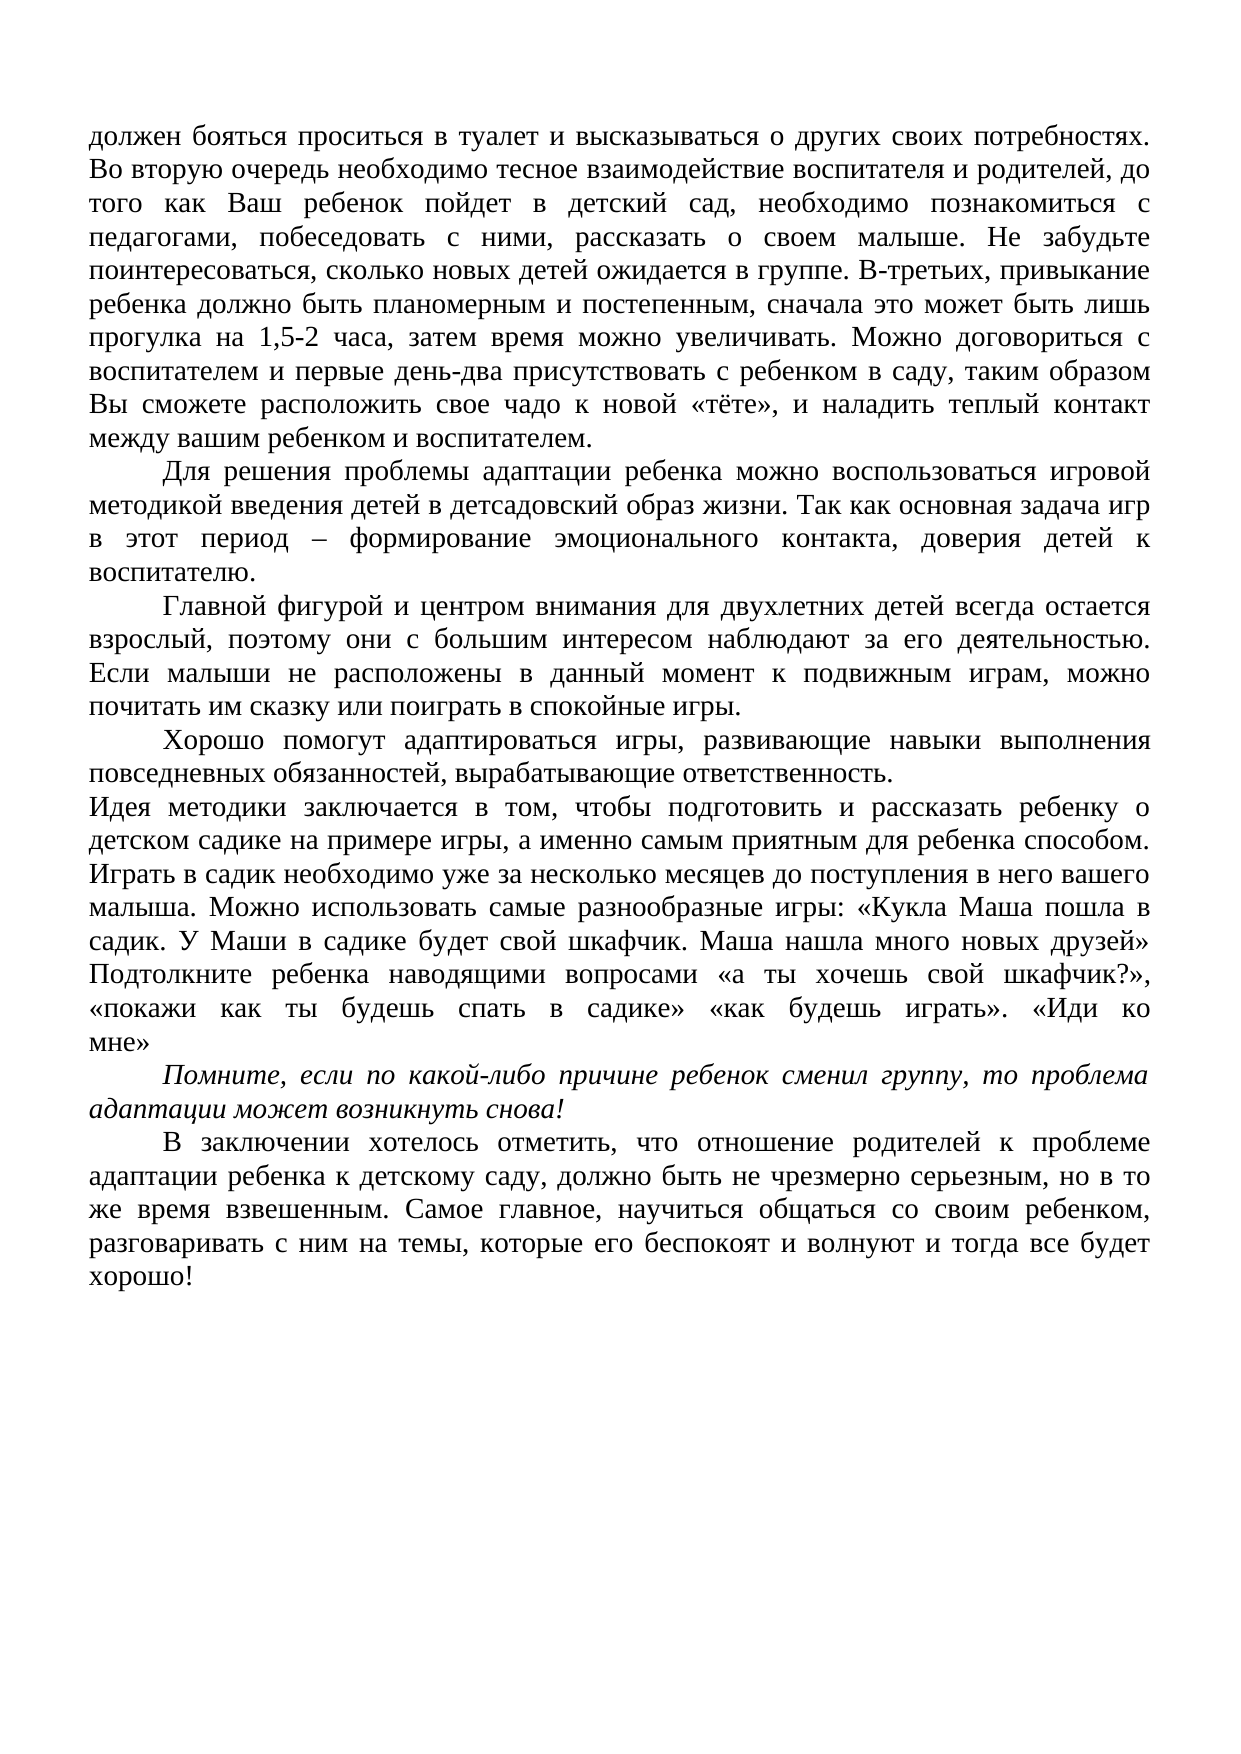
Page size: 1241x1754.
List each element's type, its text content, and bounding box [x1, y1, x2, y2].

text Для решения проблемы адаптации ребенка можно воспользоваться игровой методикой введения детей в детсадовский образ жизни. Так как основная задача игр в этот период – формирование эмоционального контакта, доверия детей к воспитателю. [89, 453, 1152, 588]
text Помните, если по какой-либо причине ребенок сменил группу, то проблема адаптации может возникнуть снова! [89, 1057, 1152, 1124]
text Главной фигурой и центром внимания для двухлетних детей всегда остается взрослый, поэтому они с большим интересом наблюдают за его деятельностью. Если малыши не расположены в данный момент к подвижным играм, можно почитать им сказку или поиграть в спокойные игры. [89, 588, 1152, 722]
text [89, 118, 1152, 453]
text Хорошо помогут адаптироваться игры, развивающие навыки выполнения повседневных обязанностей, вырабатывающие ответственность. [89, 722, 1152, 789]
text В заключении хотелось отметить, что отношение родителей к проблеме адаптации ребенка к детскому саду, должно быть не чрезмерно серьезным, но в то же время взвешенным. Самое главное, научиться общаться со своим ребенком, разговаривать с ним на темы, которые его беспокоят и волнуют и тогда все будет хорошо! [89, 1124, 1152, 1292]
text Идея методики заключается в том, чтобы подготовить и рассказать ребенку о детском садике на примере игры, а именно самым приятным для ребенка способом. Играть в садик необходимо уже за несколько месяцев до поступления в него вашего малыша. Можно использовать самые разнообразные игры: «Кукла Маша пошла в садик. У Маши в садике будет свой шкафчик. Маша нашла много новых друзей» Подтолкните ребенка наводящими вопросами «а ты хочешь свой шкафчик?», «покажи как ты будешь спать в садике» «как будешь играть». «Иди ко мне» [89, 789, 1152, 1057]
